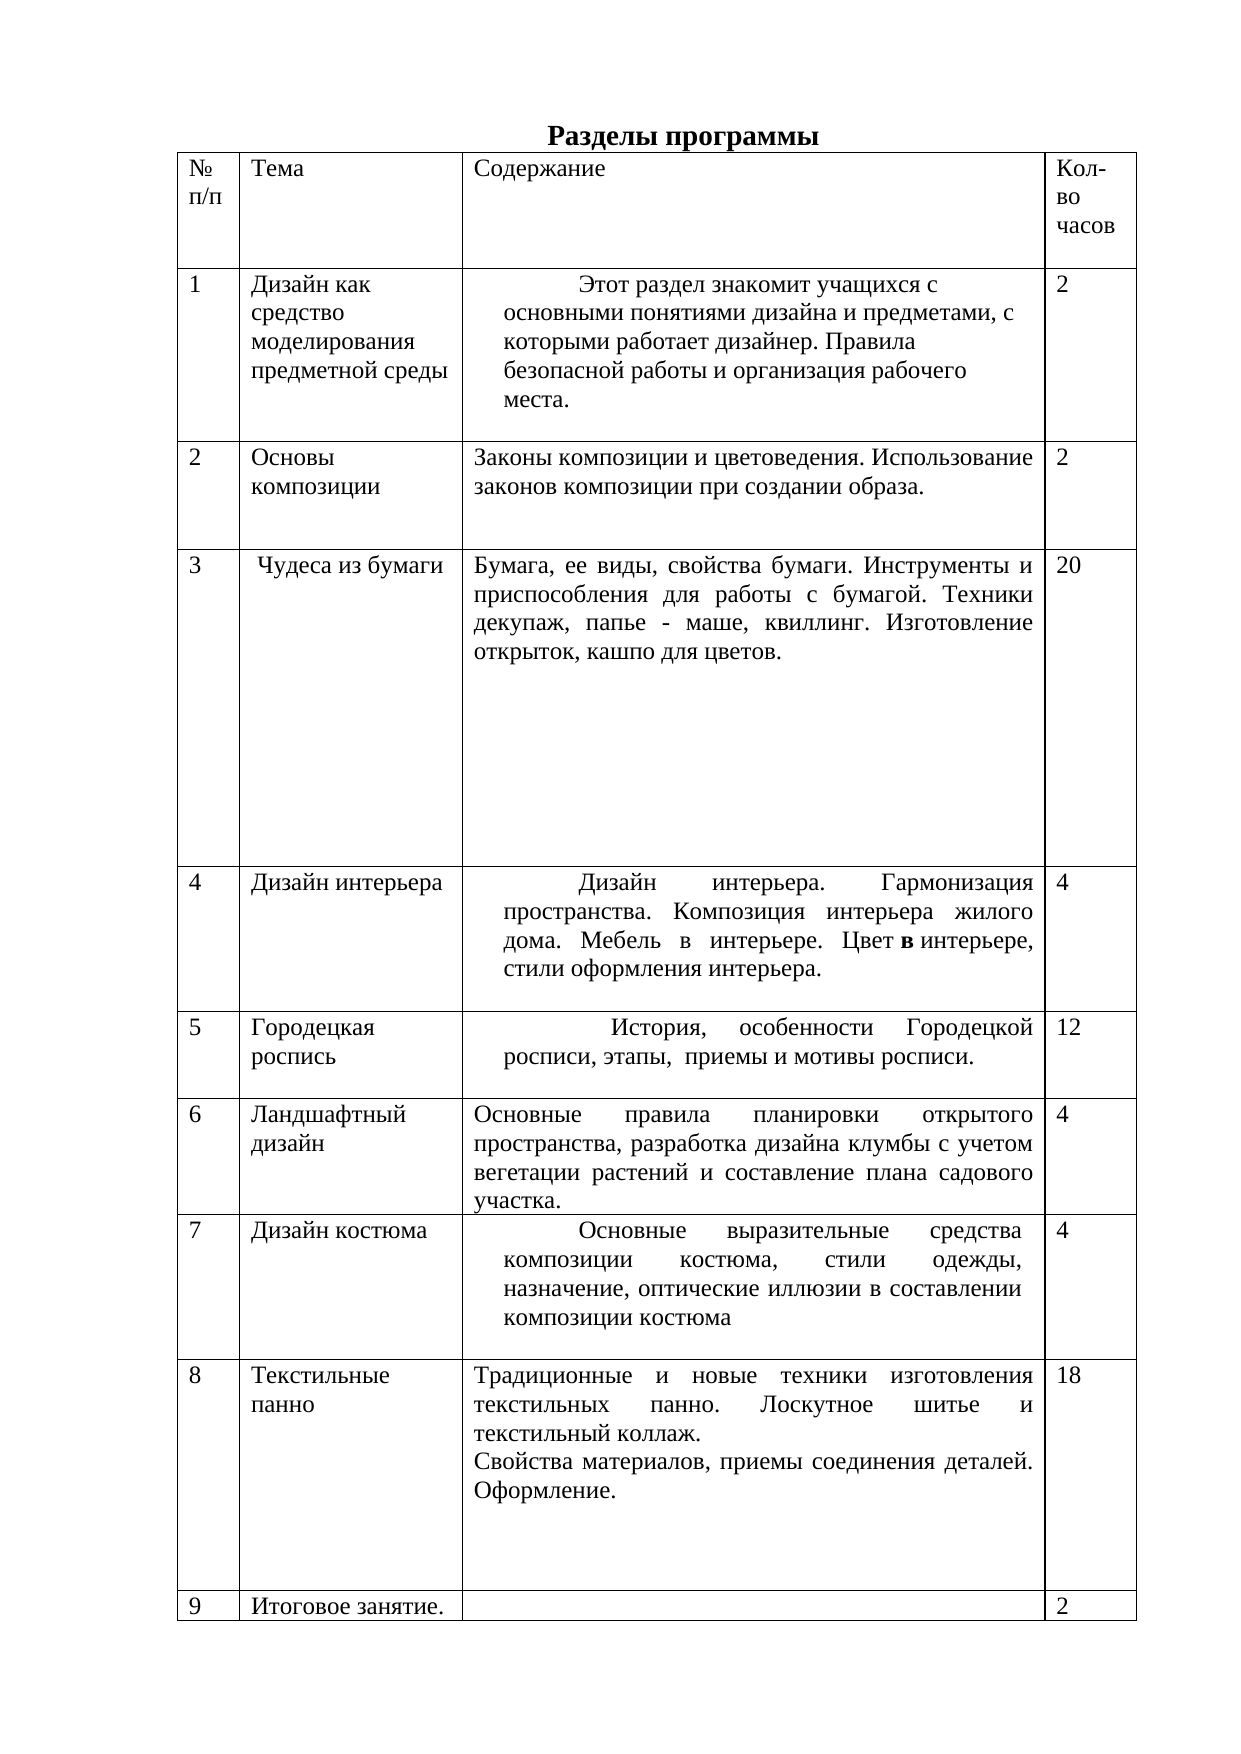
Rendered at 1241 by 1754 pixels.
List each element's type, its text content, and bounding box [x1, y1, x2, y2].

table_cell 8 [178, 1360, 239, 1590]
table_cell 4 [178, 867, 239, 1011]
table_header № п/п [178, 153, 239, 268]
table_cell Этот раздел знакомит учащихся с основными понятиями дизайна и предметами, с которыми работает дизайнер. Правила безопасной работы и организация рабочего места. [463, 269, 1044, 441]
table_cell Основные выразительные средства композиции костюма, стили одежды, назначение, оптические иллюзии в составлении композиции костюма [463, 1215, 1044, 1359]
table_cell Дизайн костюма [240, 1215, 462, 1359]
table_cell Дизайн интерьера. Гармонизация пространства. Композиция интерьера жилого дома. Мебель в интерьере. Цвет в интерьере, стили оформления интерьера. [463, 867, 1044, 1011]
table_cell Бумага, ее виды, свойства бумаги. Инструменты и приспособления для работы с бумагой. Техники декупаж, папье - маше, квиллинг. Изготовление открыток, кашпо для цветов. [463, 550, 1044, 866]
table_cell История, особенности Городецкой росписи, этапы, приемы и мотивы росписи. [463, 1012, 1044, 1098]
table_cell Основы композиции [240, 442, 462, 549]
table_cell Чудеса из бумаги [240, 550, 462, 866]
table_cell Городецкая роспись [240, 1012, 462, 1098]
table_cell 18 [1046, 1360, 1136, 1590]
table_cell Ландшафтный дизайн [240, 1099, 462, 1214]
table_cell 2 [1046, 269, 1136, 441]
table_cell Дизайн как средство моделирования предметной среды [240, 269, 462, 441]
table_cell 3 [178, 550, 239, 866]
table_cell 4 [1046, 1099, 1136, 1214]
table_cell Текстильные панно [240, 1360, 462, 1590]
table_cell 5 [178, 1012, 239, 1098]
table_cell 2 [1046, 442, 1136, 549]
table_header Тема [240, 153, 462, 268]
table_cell 6 [178, 1099, 239, 1214]
table_cell 20 [1046, 550, 1136, 866]
table_cell 4 [1046, 867, 1136, 1011]
table_cell [463, 1591, 1044, 1620]
table_cell Законы композиции и цветоведения. Использование законов композиции при создании образа. [463, 442, 1044, 549]
table_cell 2 [1046, 1591, 1136, 1620]
table_cell 1 [178, 269, 239, 441]
table_header Кол-во часов [1046, 153, 1136, 268]
table_cell 2 [178, 442, 239, 549]
table_header Содержание [463, 153, 1044, 268]
table_cell Традиционные и новые техники изготовления текстильных панно. Лоскутное шитье и текстильный коллаж. Свойства материалов, приемы соединения деталей. Оформление. [463, 1360, 1044, 1590]
table_cell 9 [178, 1591, 239, 1620]
table_cell Основные правила планировки открытого пространства, разработка дизайна клумбы с учетом вегетации растений и составление плана садового участка. [463, 1099, 1044, 1214]
text Разделы программы [215, 118, 1152, 152]
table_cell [240, 1591, 462, 1620]
table_cell 4 [1046, 1215, 1136, 1359]
table_cell 12 [1046, 1012, 1136, 1098]
table_cell Дизайн интерьера [240, 867, 462, 1011]
table_cell 7 [178, 1215, 239, 1359]
